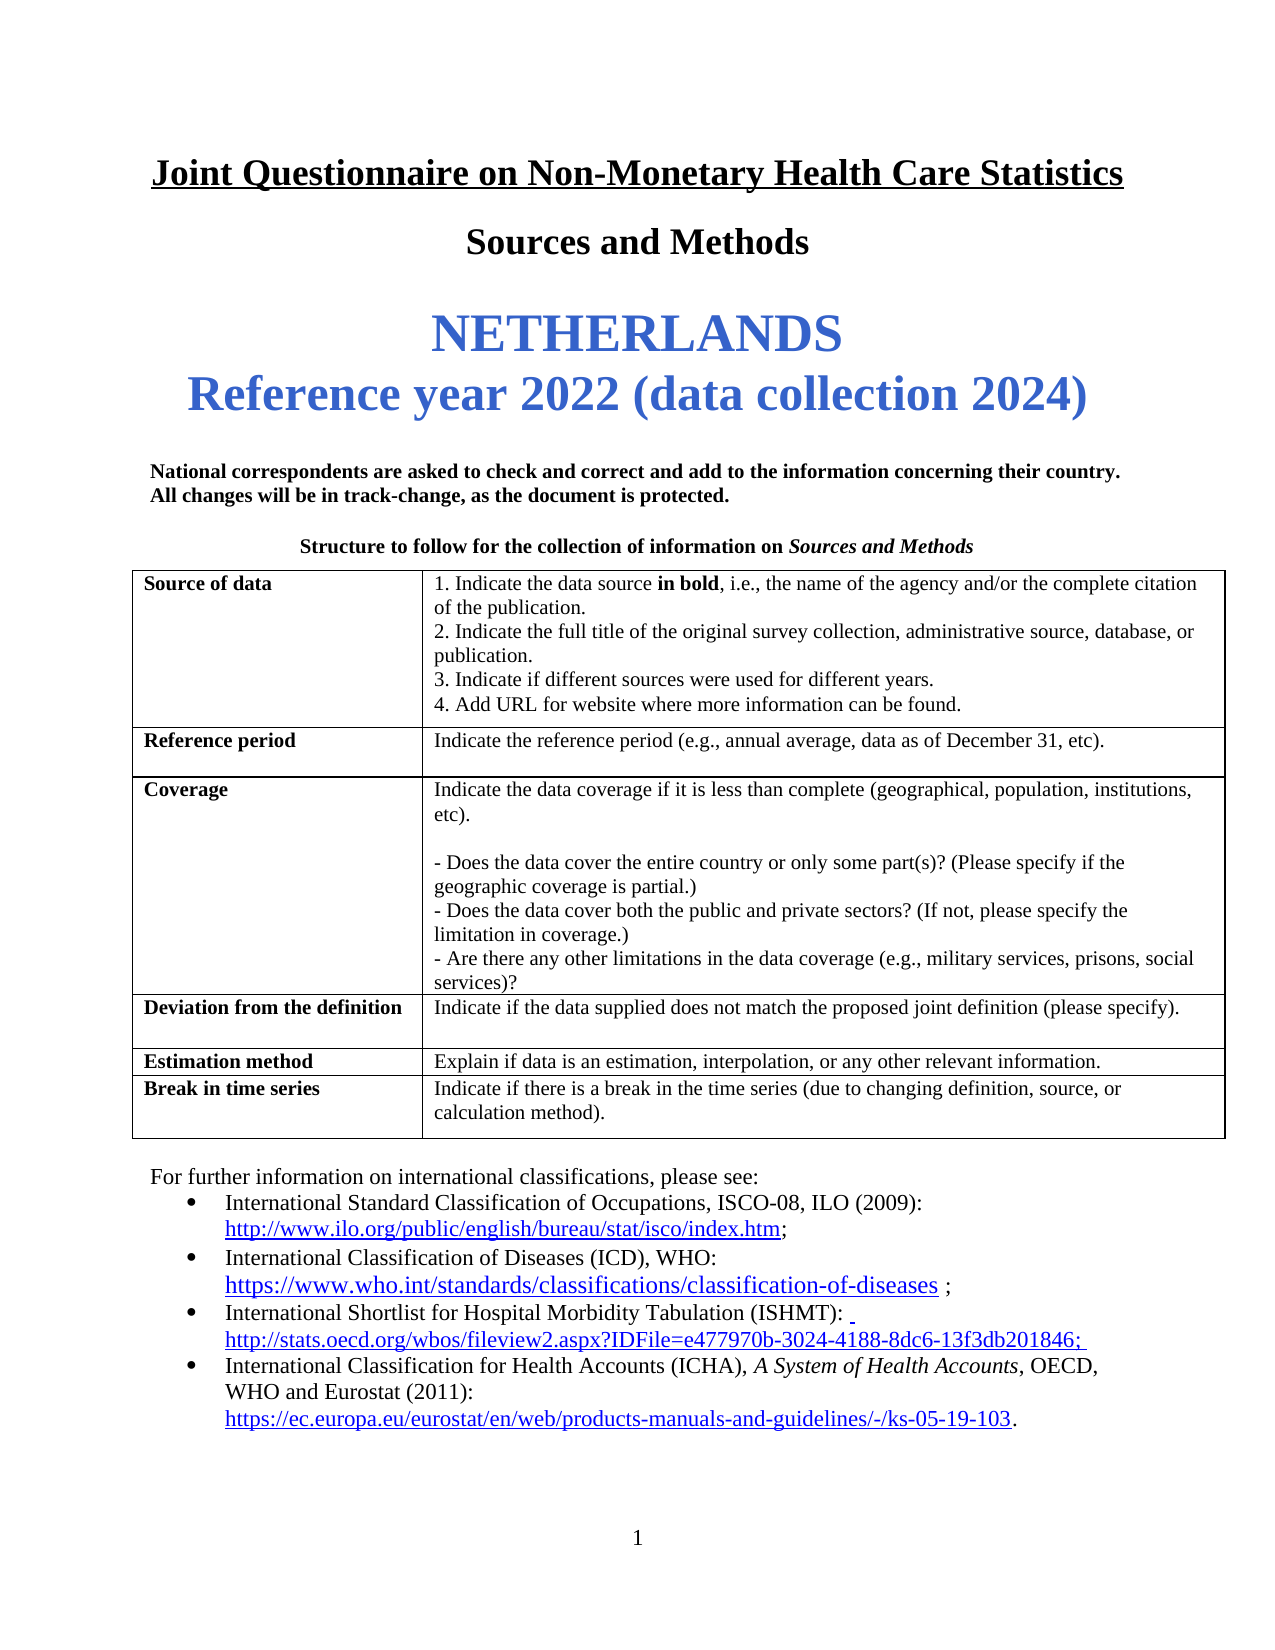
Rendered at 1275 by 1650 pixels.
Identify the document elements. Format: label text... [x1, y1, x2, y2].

table_cell Explain if data is an estimation, interpolation, or any other relevant information. [423, 1049, 1224, 1075]
table_cell Indicate if the data supplied does not match the proposed joint definition (please specify). [423, 995, 1224, 1048]
table_cell Indicate if there is a break in the time series (due to changing definition, source, or calculation method). [423, 1076, 1224, 1138]
list International Standard Classification of Occupations, ISCO-08, ILO (2009): [187, 1189, 1125, 1216]
table_cell Reference period [133, 728, 422, 776]
table_cell Indicate the reference period (e.g., annual average, data as of December 31, etc). [423, 728, 1224, 776]
text Reference year 2022 (data collection 2024) [150, 363, 1125, 421]
text Sources and Methods [150, 219, 1125, 263]
text Joint Questionnaire on Non-Monetary Health Care Statistics [150, 150, 1125, 193]
table_cell Coverage [133, 778, 422, 994]
table_cell Indicate the data coverage if it is less than complete (geographical, population, institutions, etc). - Does the data cover the entire country or only some part(s)? (Please specify if the geographic coverage is partial.) - Does the data cover both the public and private sectors? (If not, please specify the limitation in coverage.) - Are there any other limitations in the data coverage (e.g., military services, prisons, social services)? [423, 778, 1224, 994]
list International Classification of Diseases (ICD), WHO: https://www.who.int/standards/classifications/classification-of-diseases ; [187, 1242, 1125, 1299]
list International Classification for Health Accounts (ICHA), A System of Health Accounts, OECD, WHO and Eurostat (2011): [187, 1352, 1125, 1405]
text Structure to follow for the collection of information on Sources and Methods [150, 533, 1125, 558]
table_header Source of data [133, 571, 422, 727]
table_cell Estimation method [133, 1049, 422, 1075]
table_cell Deviation from the definition [133, 995, 422, 1048]
table_header 1. Indicate the data source in bold, i.e., the name of the agency and/or the complete citation of the publication. 2. Indicate the full title of the original survey collection, administrative source, database, or publication. 3. Indicate if different sources were used for different years. 4. Add URL for website where more information can be found. [423, 571, 1224, 727]
list http://www.ilo.org/public/english/bureau/stat/isco/index.htm; [225, 1216, 1125, 1242]
text NETHERLANDS [150, 301, 1125, 363]
list International Shortlist for Hospital Morbidity Tabulation (ISHMT): http://stats.oecd.org/wbos/fileview2.aspx?IDFile=e477970b-3024-4188-8dc6-13f3db201846; [187, 1299, 1125, 1352]
table_cell Break in time series [133, 1076, 422, 1138]
text National correspondents are asked to check and correct and add to the information concerning their country. All changes will be in track-change, as the document is protected. [150, 459, 1125, 507]
list https://ec.europa.eu/eurostat/en/web/products-manuals-and-guidelines/-/ks-05-19-103. [225, 1405, 1125, 1431]
text For further information on international classifications, please see: [150, 1163, 1125, 1189]
